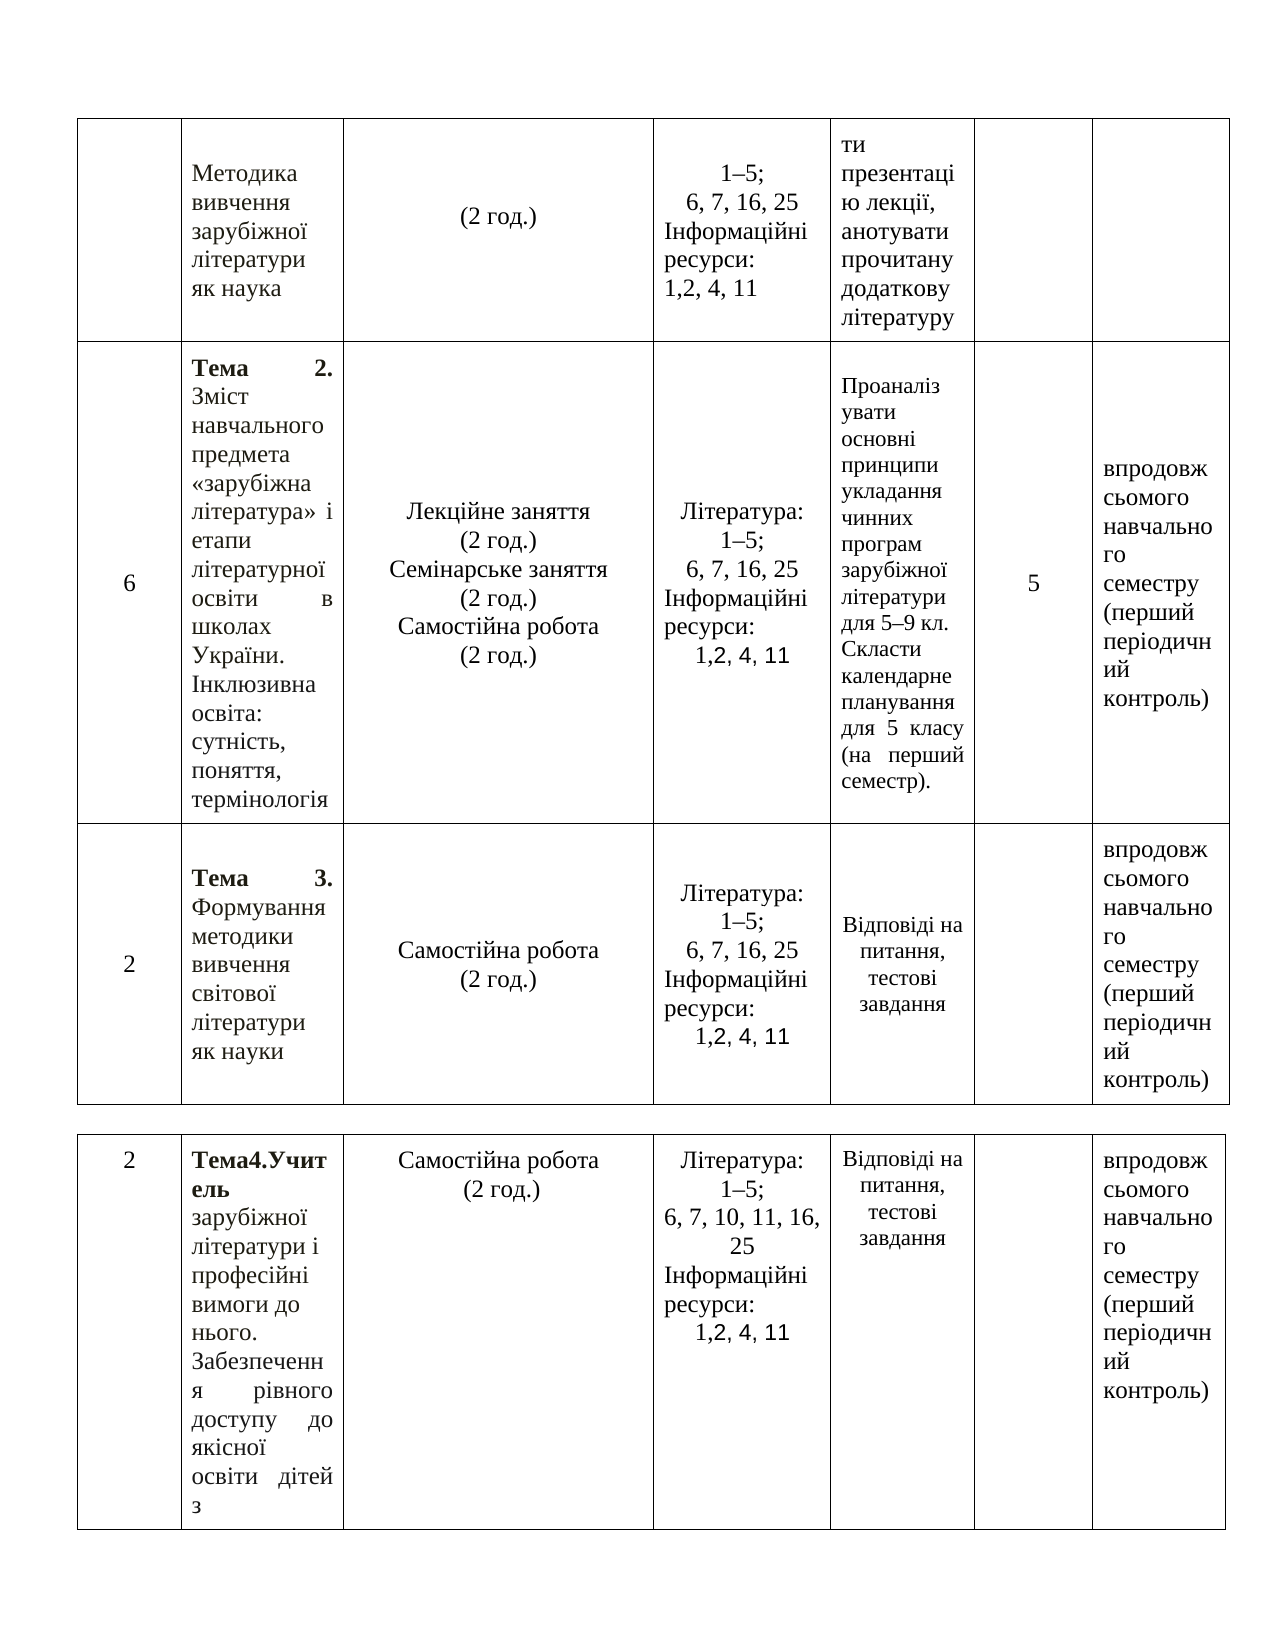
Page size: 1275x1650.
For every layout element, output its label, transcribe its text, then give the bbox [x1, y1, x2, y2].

table_cell Тема 2. Зміст навчального предмета «зарубіжна література» і етапи літературної освіти в школах України. Інклюзивна освіта: сутність, поняття, термінологія [182, 342, 343, 823]
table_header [344, 1135, 653, 1529]
table_cell впродовж сьомого навчального семестру (перший періодичний контроль) [1093, 824, 1229, 1104]
table_cell Лекційне заняття (2 год.) Семінарське заняття (2 год.) Самостійна робота (2 год.) [344, 342, 653, 823]
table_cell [654, 119, 830, 341]
table_cell 6 [78, 342, 181, 823]
table_cell [975, 119, 1092, 341]
table_cell 2 [78, 824, 181, 1104]
table_cell Тема 3. Формування методики вивчення світової літератури як науки [182, 824, 343, 1104]
table_cell Література: 1–5; 6, 7, 16, 25 Інформаційні ресурси: 1,2, 4, 11 [654, 824, 830, 1104]
table_cell [1093, 119, 1229, 341]
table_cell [831, 119, 974, 341]
table_cell 2 [78, 119, 181, 341]
table_cell Відповіді на питання, тестові завдання [831, 824, 974, 1104]
table_cell Проаналізувати основні принципи укладання чинних програм зарубіжної літератури для 5–9 кл. Скласти календарне планування для 5 класу (на перший семестр). [831, 342, 974, 823]
table_cell Література: 1–5; 6, 7, 16, 25 Інформаційні ресурси: 1,2, 4, 11 [654, 342, 830, 823]
table_cell 5 [975, 342, 1092, 823]
table_header [975, 1135, 1092, 1529]
table_cell Самостійна робота (2 год.) [344, 824, 653, 1104]
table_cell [344, 119, 653, 341]
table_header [654, 1135, 830, 1529]
table_header 2 [78, 1135, 181, 1529]
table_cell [182, 119, 343, 341]
table_cell [975, 824, 1092, 1104]
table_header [182, 1135, 343, 1529]
table_cell впродовж сьомого навчального семестру (перший періодичний контроль) [1093, 342, 1229, 823]
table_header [1093, 1135, 1225, 1529]
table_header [831, 1135, 974, 1529]
